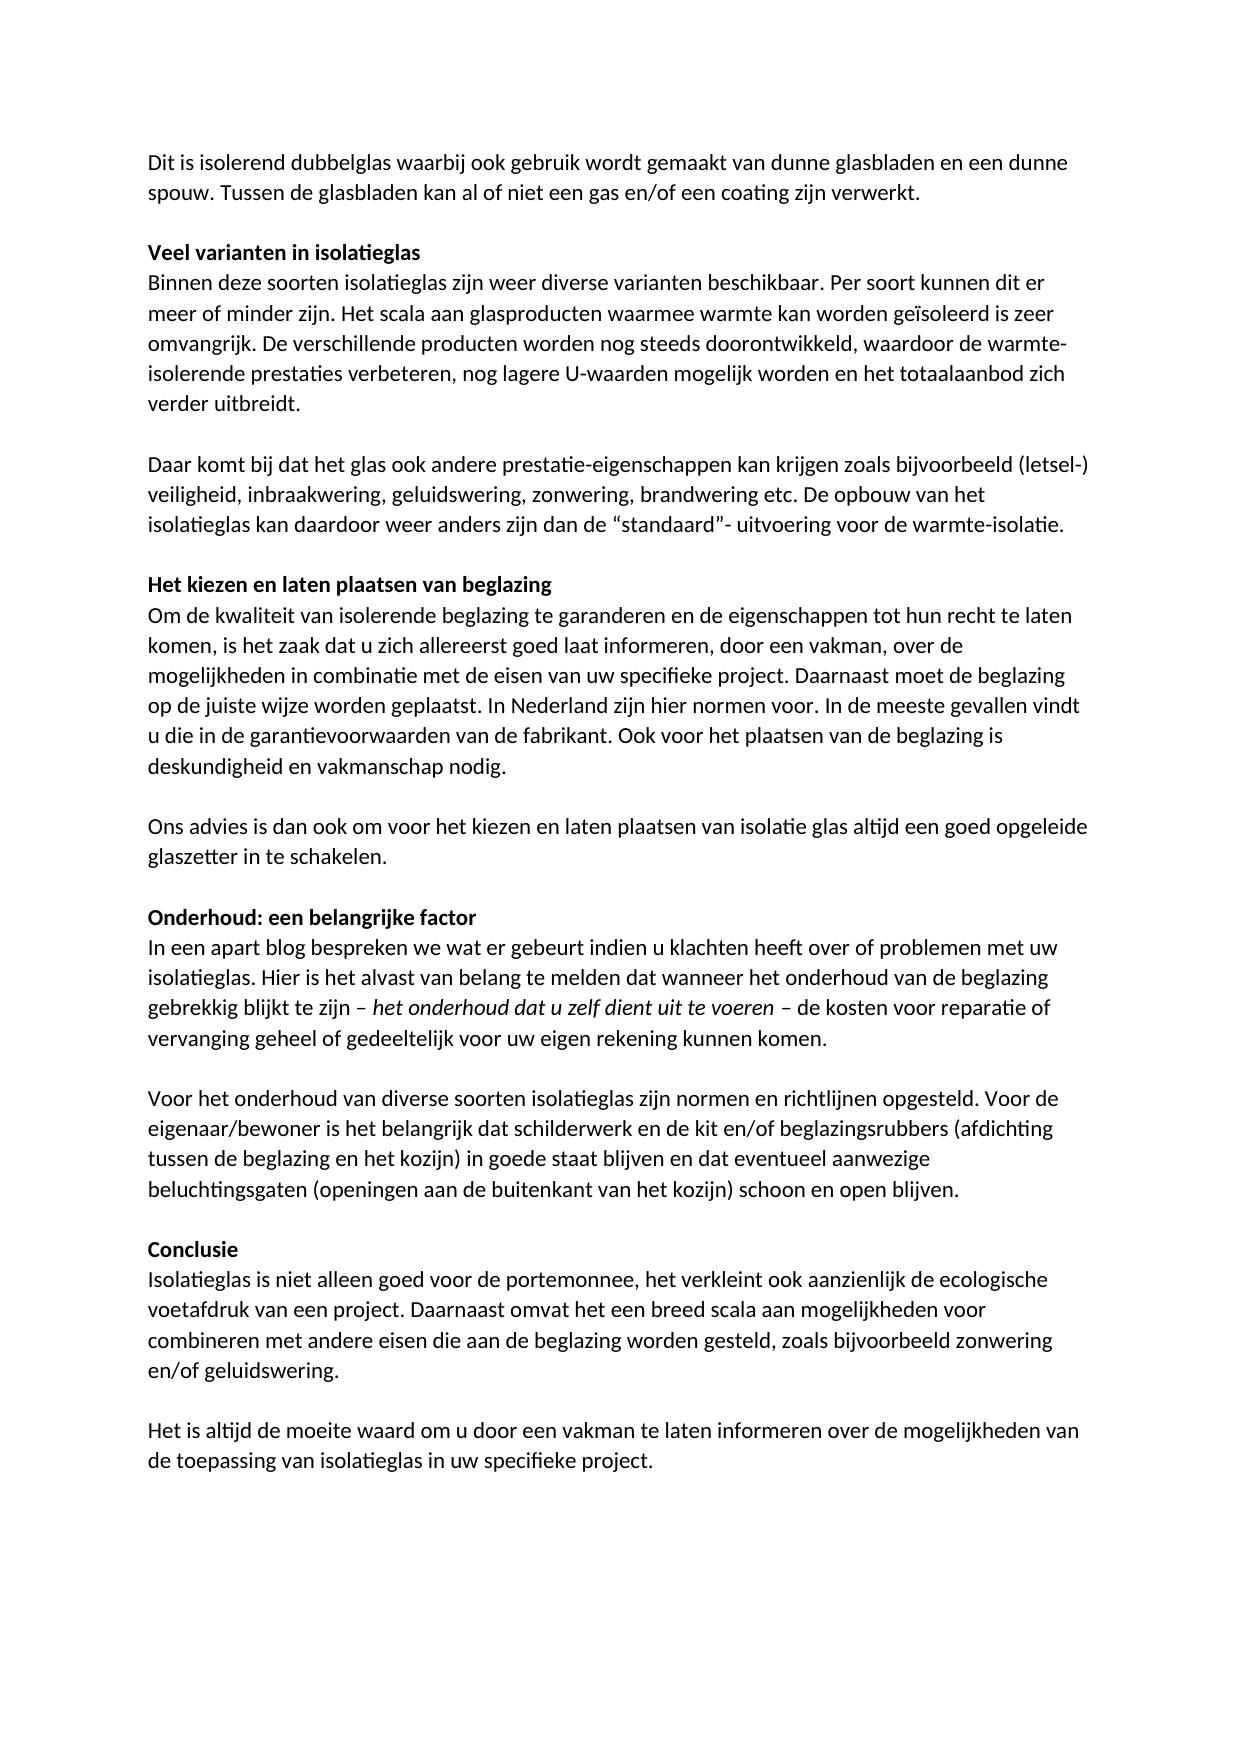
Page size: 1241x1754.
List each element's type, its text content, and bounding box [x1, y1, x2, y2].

text Binnen deze soorten isolatieglas zijn weer diverse varianten beschikbaar. Per soort kunnen dit er meer of minder zijn. Het scala aan glasproducten waarmee warmte kan worden geïsoleerd is zeer omvangrijk. De verschillende producten worden nog steeds doorontwikkeld, waardoor de warmte-isolerende prestaties verbeteren, nog lagere U-waarden mogelijk worden en het totaalaanbod zich verder uitbreidt. [148, 268, 1093, 417]
text Veel varianten in isolatieglas [148, 238, 1093, 266]
text Onderhoud: een belangrijke factor [148, 903, 1093, 931]
text Het kiezen en laten plaatsen van beglazing [148, 571, 1093, 598]
text Voor het onderhoud van diverse soorten isolatieglas zijn normen en richtlijnen opgesteld. Voor de eigenaar/bewoner is het belangrijk dat schilderwerk en de kit en/of beglazingsrubbers (afdichting tussen de beglazing en het kozijn) in goede staat blijven en dat eventueel aanwezige beluchtingsgaten (openingen aan de buitenkant van het kozijn) schoon en open blijven. [148, 1084, 1093, 1203]
text Het is altijd de moeite waard om u door een vakman te laten informeren over de mogelijkheden van de toepassing van isolatieglas in uw specifieke project. [148, 1416, 1093, 1474]
text Daar komt bij dat het glas ook andere prestatie-eigenschappen kan krijgen zoals bijvoorbeeld (letsel-) veiligheid, inbraakwering, geluidswering, zonwering, brandwering etc. De opbouw van het isolatieglas kan daardoor weer anders zijn dan de “standaard”- uitvoering voor de warmte-isolatie. [148, 450, 1093, 538]
text Dit is isolerend dubbelglas waarbij ook gebruik wordt gemaakt van dunne glasbladen en een dunne spouw. Tussen de glasbladen kan al of niet een gas en/of een coating zijn verwerkt. [148, 148, 1093, 206]
text Conclusie [148, 1235, 1093, 1263]
text Ons advies is dan ook om voor het kiezen en laten plaatsen van isolatie glas altijd een goed opgeleide glaszetter in te schakelen. [148, 812, 1093, 870]
text Om de kwaliteit van isolerende beglazing te garanderen en de eigenschappen tot hun recht te laten komen, is het zaak dat u zich allereerst goed laat informeren, door een vakman, over de mogelijkheden in combinatie met de eisen van uw specifieke project. Daarnaast moet de beglazing op de juiste wijze worden geplaatst. In Nederland zijn hier normen voor. In de meeste gevallen vindt u die in de garantievoorwaarden van de fabrikant. Ook voor het plaatsen van de beglazing is deskundigheid en vakmanschap nodig. [148, 601, 1093, 780]
text Isolatieglas is niet alleen goed voor de portemonnee, het verkleint ook aanzienlijk de ecologische voetafdruk van een project. Daarnaast omvat het een breed scala aan mogelijkheden voor combineren met andere eisen die aan de beglazing worden gesteld, zoals bijvoorbeeld zonwering en/of geluidswering. [148, 1265, 1093, 1384]
text In een apart blog bespreken we wat er gebeurt indien u klachten heeft over of problemen met uw isolatieglas. Hier is het alvast van belang te melden dat wanneer het onderhoud van de beglazing gebrekkig blijkt te zijn – het onderhoud dat u zelf dient uit te voeren – de kosten voor reparatie of vervanging geheel of gedeeltelijk voor uw eigen rekening kunnen komen. [148, 933, 1093, 1052]
